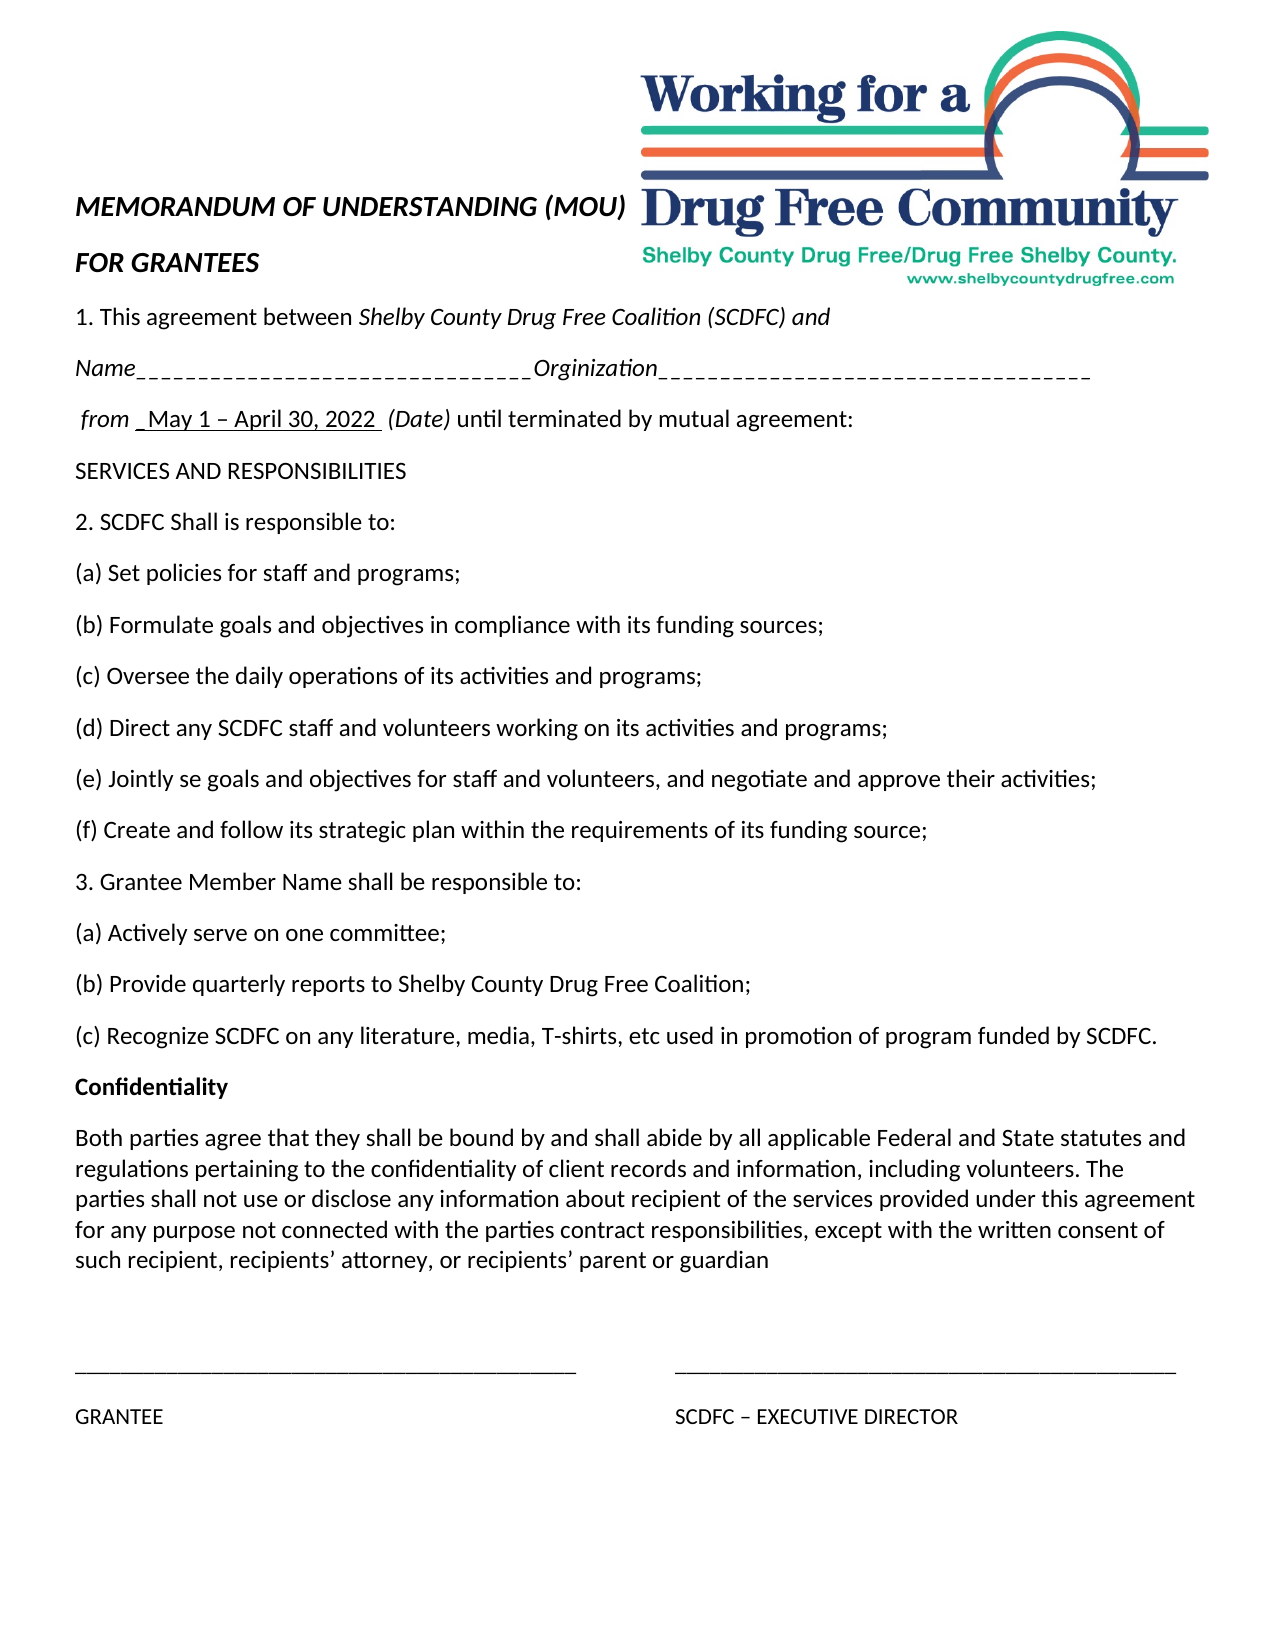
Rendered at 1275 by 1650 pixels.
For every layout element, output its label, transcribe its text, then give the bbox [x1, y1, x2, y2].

text (a) Set policies for staff and programs; [75, 558, 1200, 588]
text ____________________________________________ ____________________________________________ [75, 1349, 1200, 1377]
text 1. This agreement between Shelby County Drug Free Coalition (SCDFC) and [75, 301, 1200, 331]
text (b) Provide quarterly reports to Shelby County Drug Free Coalition; [75, 968, 1200, 999]
text Name________________________________Orginization___________________________________ [75, 352, 1200, 383]
text SERVICES AND RESPONSIBILITIES [75, 455, 1200, 485]
text FOR GRANTEES [75, 244, 640, 280]
text (a) Actively serve on one committee; [75, 917, 1200, 948]
text 3. Grantee Member Name shall be responsible to: [75, 866, 1200, 896]
text GRANTEE SCDFC – EXECUTIVE DIRECTOR [75, 1402, 1200, 1430]
text Both parties agree that they shall be bound by and shall abide by all applicable Federal and State statutes and regulations pertaining to the confidentiality of client records and information, including volunteers. The parties shall not use or disclose any information about recipient of the services provided under this agreement for any purpose not connected with the parties contract responsibilities, except with the written consent of such recipient, recipients’ attorney, or recipients’ parent or guardian [75, 1122, 1200, 1275]
text (c) Recognize SCDFC on any literature, media, T-shirts, etc used in promotion of program funded by SCDFC. [75, 1020, 1200, 1050]
picture [640, 31, 1209, 286]
text MEMORANDUM OF UNDERSTANDING (MOU) [75, 188, 640, 223]
text Confidentiality [75, 1071, 1200, 1102]
text (d) Direct any SCDFC staff and volunteers working on its activities and programs; [75, 712, 1200, 742]
text (b) Formulate goals and objectives in compliance with its funding sources; [75, 609, 1200, 639]
text (e) Jointly se goals and objectives for staff and volunteers, and negotiate and approve their activities; [75, 763, 1200, 793]
text (c) Oversee the daily operations of its activities and programs; [75, 660, 1200, 691]
text 2. SCDFC Shall is responsible to: [75, 506, 1200, 537]
text (f) Create and follow its strategic plan within the requirements of its funding source; [75, 814, 1200, 845]
text from _May 1 – April 30, 2022 (Date) until terminated by mutual agreement: [75, 403, 1200, 434]
